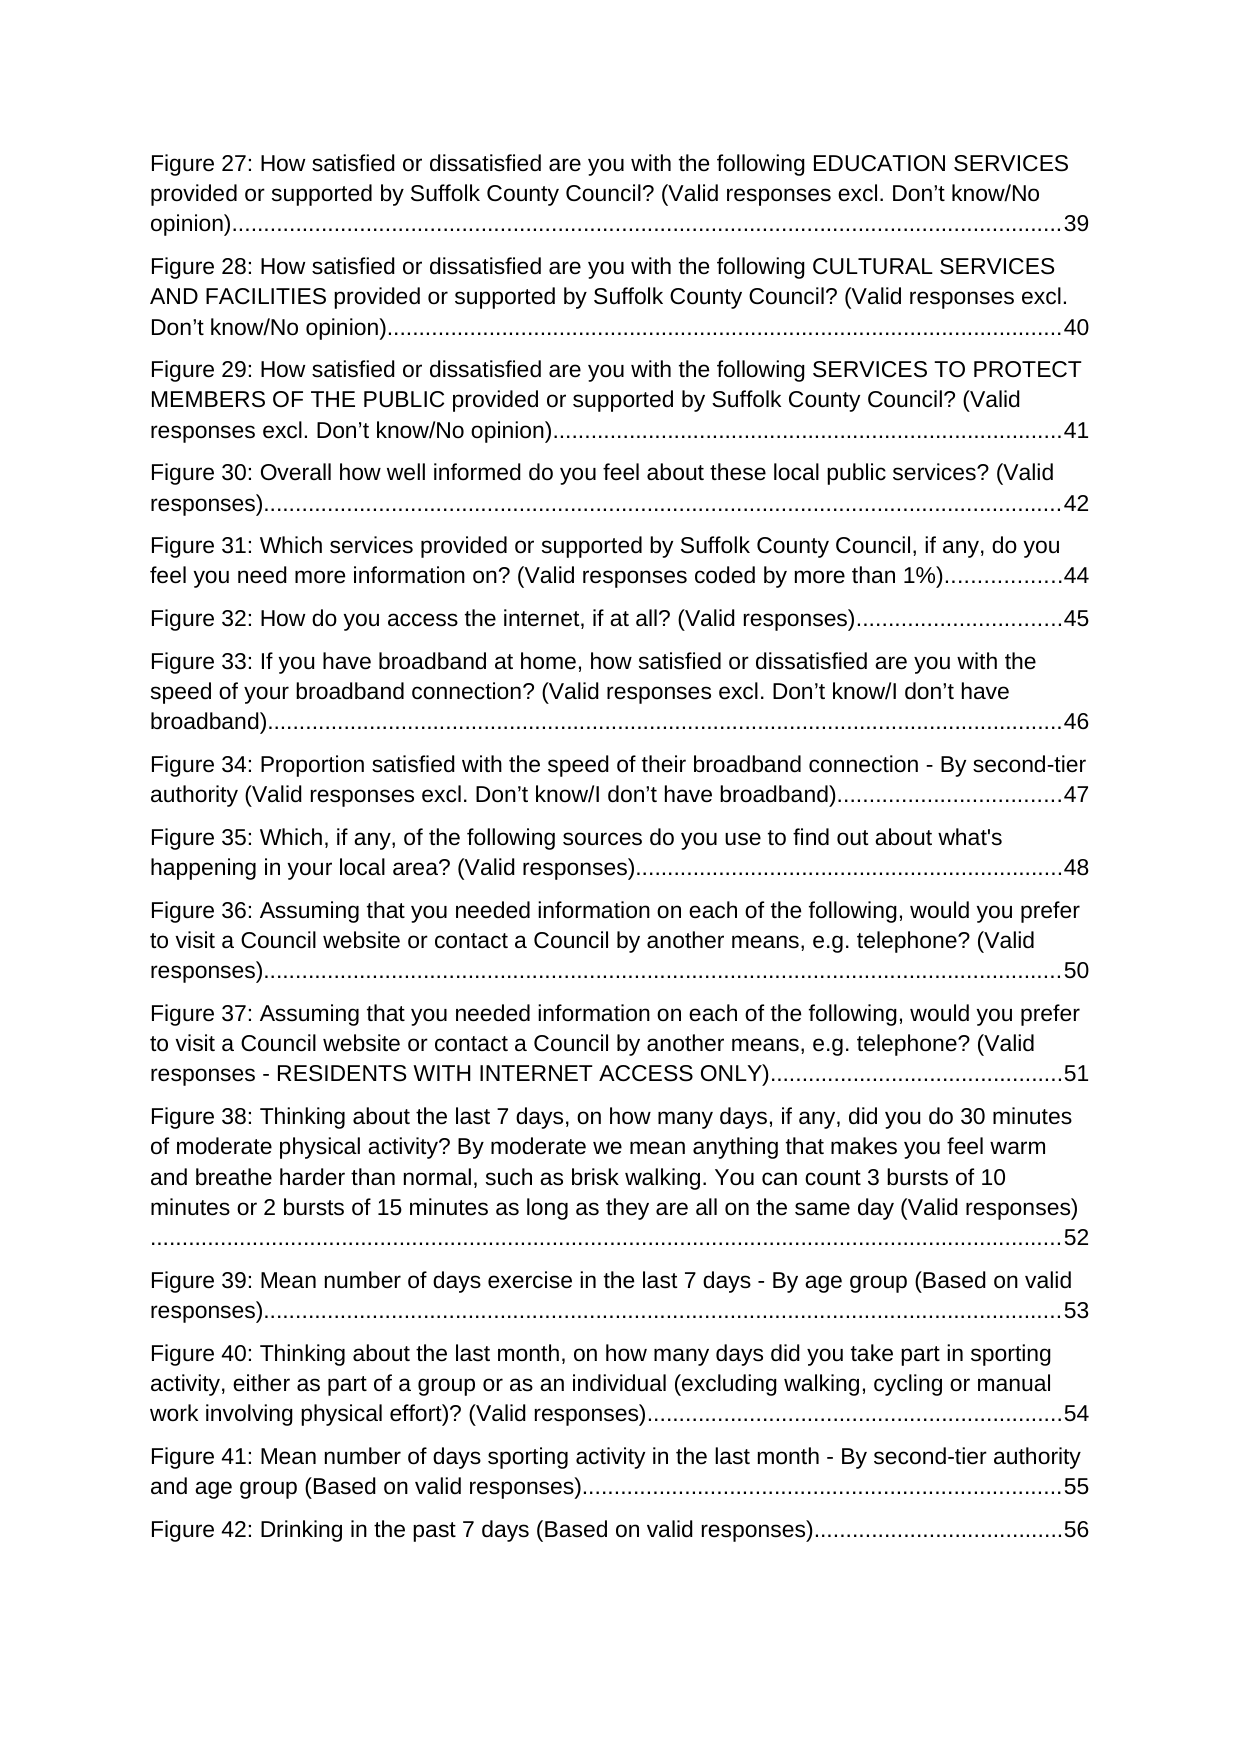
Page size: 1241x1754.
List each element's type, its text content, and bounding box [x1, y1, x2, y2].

text Figure 31: Which services provided or supported by Suffolk County Council, if any, do you feel you need more information on? (Valid responses coded by more than 1%) 44 [150, 532, 1090, 589]
text Figure 37: Assuming that you needed information on each of the following, would you prefer to visit a Council website or contact a Council by another means, e.g. telephone? (Valid responses - RESIDENTS WITH INTERNET ACCESS ONLY) 51 [150, 1000, 1090, 1087]
text Figure 39: Mean number of days exercise in the last 7 days - By age group (Based on valid responses) 53 [150, 1267, 1090, 1323]
text Figure 27: How satisfied or dissatisfied are you with the following EDUCATION SERVICES provided or supported by Suffolk County Council? (Valid responses excl. Don’t know/No opinion) 39 [150, 150, 1090, 237]
text Figure 29: How satisfied or dissatisfied are you with the following SERVICES TO PROTECT MEMBERS OF THE PUBLIC provided or supported by Suffolk County Council? (Valid responses excl. Don’t know/No opinion) 41 [150, 356, 1090, 443]
text Figure 35: Which, if any, of the following sources do you use to find out about what's happening in your local area? (Valid responses) 48 [150, 824, 1090, 881]
text Figure 34: Proportion satisfied with the speed of their broadband connection - By second-tier authority (Valid responses excl. Don’t know/I don’t have broadband) 47 [150, 751, 1090, 808]
text Figure 30: Overall how well informed do you feel about these local public services? (Valid responses) 42 [150, 459, 1090, 516]
text Figure 33: If you have broadband at home, how satisfied or dissatisfied are you with the speed of your broadband connection? (Valid responses excl. Don’t know/I don’t have broadband) 46 [150, 648, 1090, 735]
text Figure 40: Thinking about the last month, on how many days did you take part in sporting activity, either as part of a group or as an individual (excluding walking, cycling or manual work involving physical effort)? (Valid responses) 54 [150, 1339, 1090, 1426]
text Figure 41: Mean number of days sporting activity in the last month - By second-tier authority and age group (Based on valid responses) 55 [150, 1443, 1090, 1499]
text Figure 36: Assuming that you needed information on each of the following, would you prefer to visit a Council website or contact a Council by another means, e.g. telephone? (Valid responses) 50 [150, 897, 1090, 984]
text Figure 32: How do you access the internet, if at all? (Valid responses) 45 [150, 605, 1090, 632]
text Figure 42: Drinking in the past 7 days (Based on valid responses) 56 [150, 1516, 1090, 1542]
text Figure 28: How satisfied or dissatisfied are you with the following CULTURAL SERVICES AND FACILITIES provided or supported by Suffolk County Council? (Valid responses excl. Don’t know/No opinion) 40 [150, 253, 1090, 340]
text Figure 38: Thinking about the last 7 days, on how many days, if any, did you do 30 minutes of moderate physical activity? By moderate we mean anything that makes you feel warm and breathe harder than normal, such as brisk walking. You can count 3 bursts of 10 minutes or 2 bursts of 15 minutes as long as they are all on the same day (Valid responses) 52 [150, 1103, 1090, 1250]
